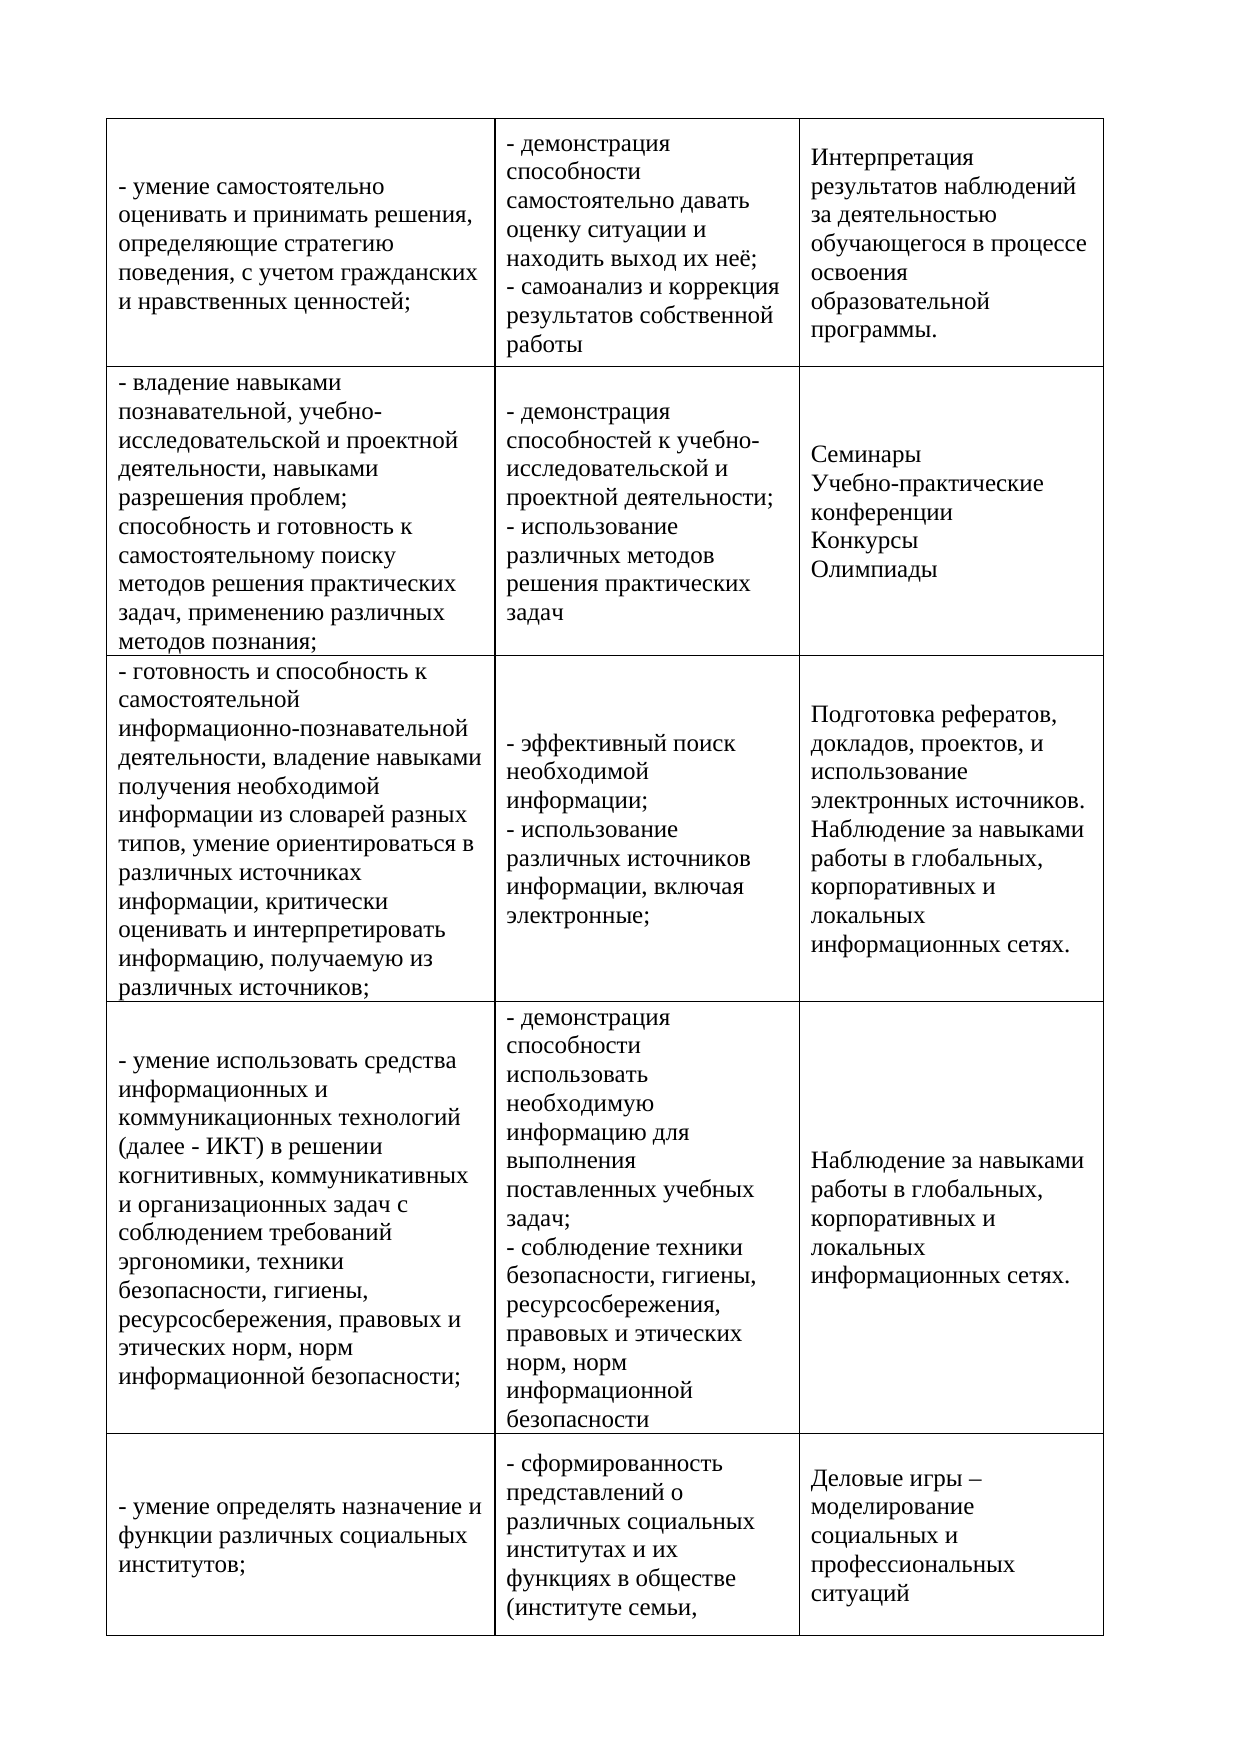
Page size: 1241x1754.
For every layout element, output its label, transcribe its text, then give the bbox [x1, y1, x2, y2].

table_cell Подготовка рефератов, докладов, проектов, и использование электронных источников. Наблюдение за навыками работы в глобальных, корпоративных и локальных информационных сетях. [800, 656, 1103, 1001]
table_cell - умение самостоятельно оценивать и принимать решения, определяющие стратегию поведения, с учетом гражданских и нравственных ценностей; [107, 119, 494, 366]
table_cell - эффективный поиск необходимой информации; - использование различных источников информации, включая электронные; [496, 656, 799, 1001]
table_cell - демонстрация способностей к учебно-исследовательской и проектной деятельности; - использование различных методов решения практических задач [496, 367, 799, 655]
table_cell Семинары Учебно-практические конференции Конкурсы Олимпиады [800, 367, 1103, 655]
table_cell - умение использовать средства информационных и коммуникационных технологий (далее - ИКТ) в решении когнитивных, коммуникативных и организационных задач с соблюдением требований эргономики, техники безопасности, гигиены, ресурсосбережения, правовых и этических норм, норм информационной безопасности; [107, 1002, 494, 1433]
table_cell Наблюдение за навыками работы в глобальных, корпоративных и локальных информационных сетях. [800, 1002, 1103, 1433]
table_cell - готовность и способность к самостоятельной информационно-познавательной деятельности, владение навыками получения необходимой информации из словарей разных типов, умение ориентироваться в различных источниках информации, критически оценивать и интерпретировать информацию, получаемую из различных источников; [107, 656, 494, 1001]
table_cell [107, 1434, 494, 1635]
table_cell Интерпретация результатов наблюдений за деятельностью обучающегося в процессе освоения образовательной программы. [800, 119, 1103, 366]
table_cell - владение навыками познавательной, учебно-исследовательской и проектной деятельности, навыками разрешения проблем; способность и готовность к самостоятельному поиску методов решения практических задач, применению различных методов познания; [107, 367, 494, 655]
table_cell - демонстрация способности использовать необходимую информацию для выполнения поставленных учебных задач; - соблюдение техники безопасности, гигиены, ресурсосбережения, правовых и этических норм, норм информационной безопасности [496, 1002, 799, 1433]
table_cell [800, 1434, 1103, 1635]
table_cell - демонстрация способности самостоятельно давать оценку ситуации и находить выход их неё; - самоанализ и коррекция результатов собственной работы [496, 119, 799, 366]
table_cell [496, 1434, 799, 1635]
